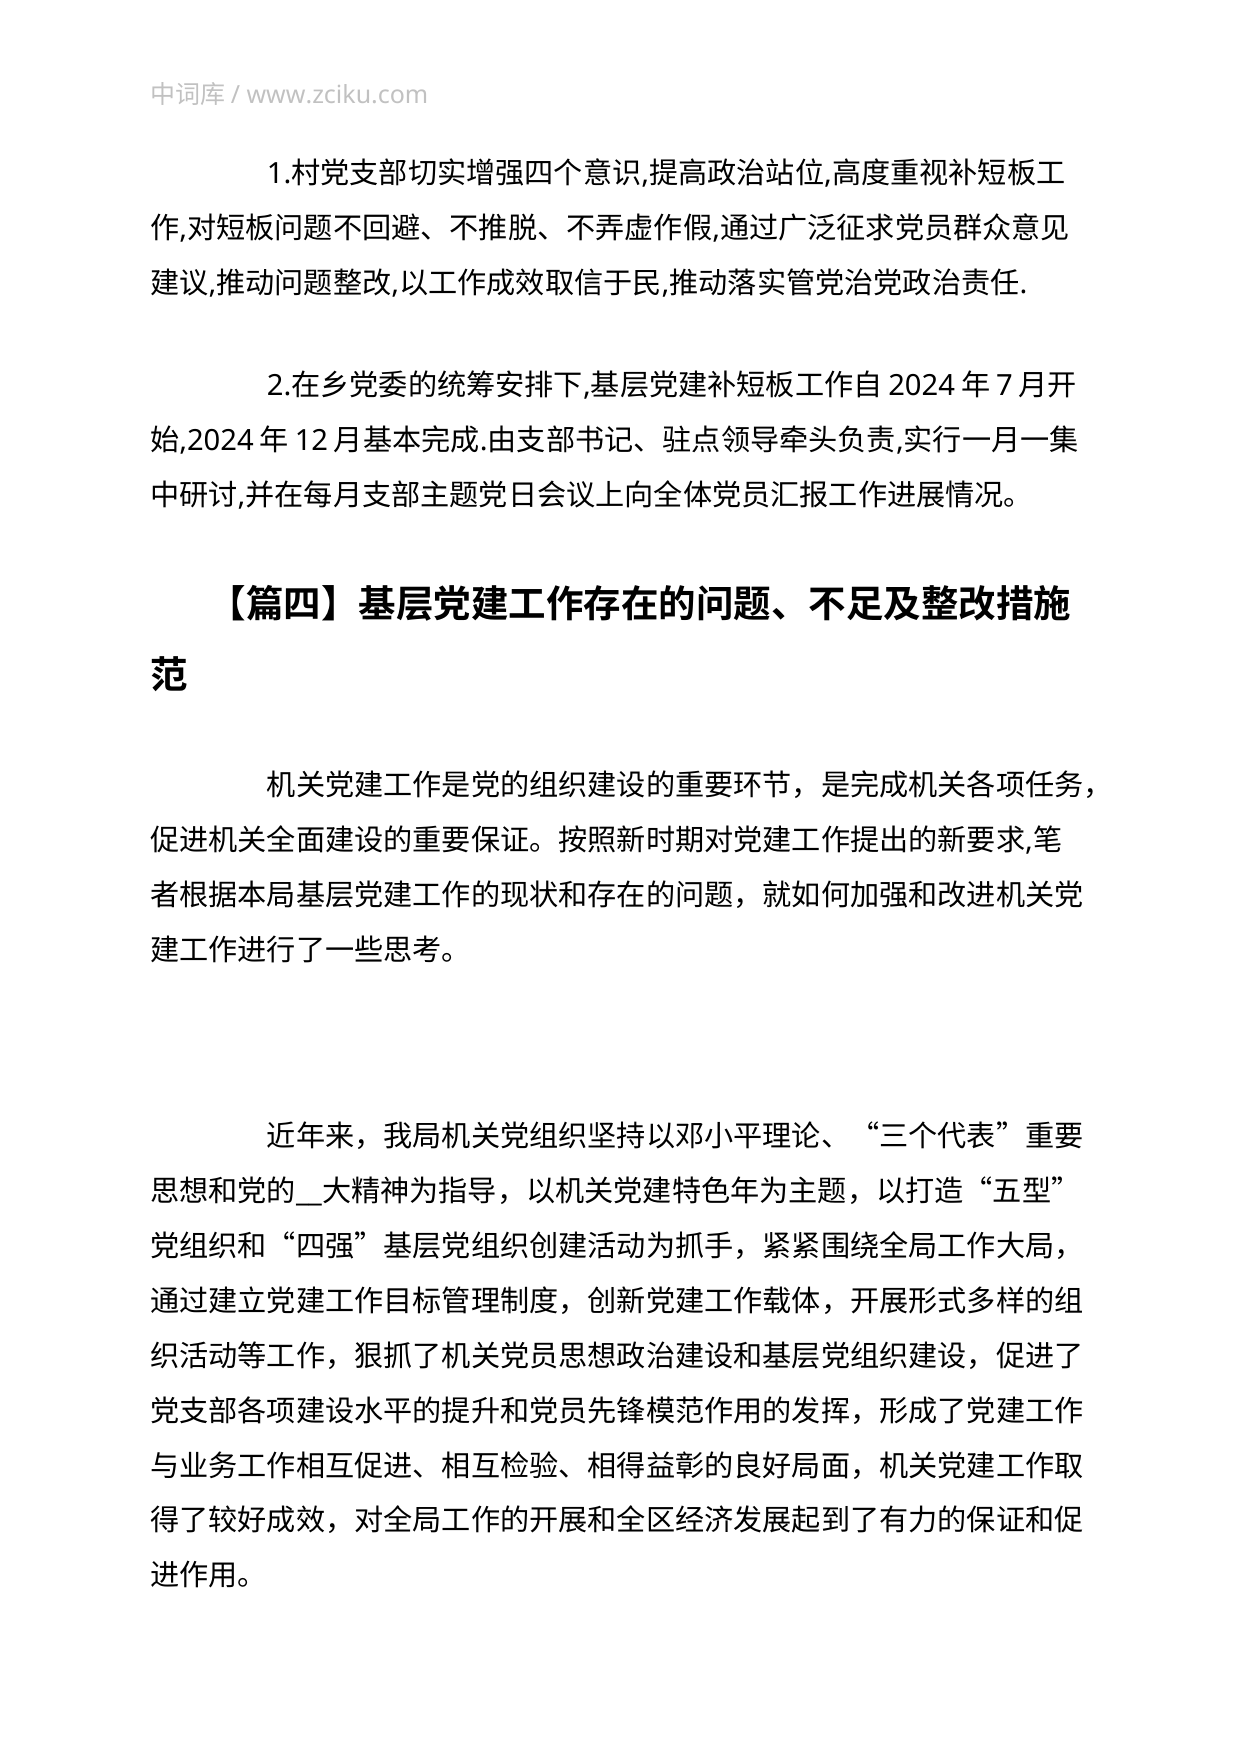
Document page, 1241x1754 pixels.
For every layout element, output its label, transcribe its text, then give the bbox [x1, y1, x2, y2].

text 近年来，我局机关党组织坚持以邓小平理论、“三个代表”重要思想和党的__大精神为指导，以机关党建特色年为主题，以打造“五型”党组织和“四强”基层党组织创建活动为抓手，紧紧围绕全局工作大局，通过建立党建工作目标管理制度，创新党建工作载体，开展形式多样的组织活动等工作，狠抓了机关党员思想政治建设和基层党组织建设，促进了党支部各项建设水平的提升和党员先锋模范作用的发挥，形成了党建工作与业务工作相互促进、相互检验、相得益彰的良好局面，机关党建工作取得了较好成效，对全局工作的开展和全区经济发展起到了有力的保证和促进作用。 [150, 1113, 1090, 1594]
text 【篇四】基层党建工作存在的问题、不足及整改措施范 [150, 574, 1090, 699]
text 1.村党支部切实增强四个意识,提高政治站位,高度重视补短板工作,对短板问题不回避、不推脱、不弄虚作假,通过广泛征求党员群众意见建议,推动问题整改,以工作成效取信于民,推动落实管党治党政治责任. [150, 150, 1090, 302]
text 机关党建工作是党的组织建设的重要环节，是完成机关各项任务，促进机关全面建设的重要保证。按照新时期对党建工作提出的新要求,笔者根据本局基层党建工作的现状和存在的问题，就如何加强和改进机关党建工作进行了一些思考。 [150, 762, 1090, 969]
text 2.在乡党委的统筹安排下,基层党建补短板工作自2024年7月开始,2024年12月基本完成.由支部书记、驻点领导牵头负责,实行一月一集中研讨,并在每月支部主题党日会议上向全体党员汇报工作进展情况。 [150, 362, 1090, 514]
